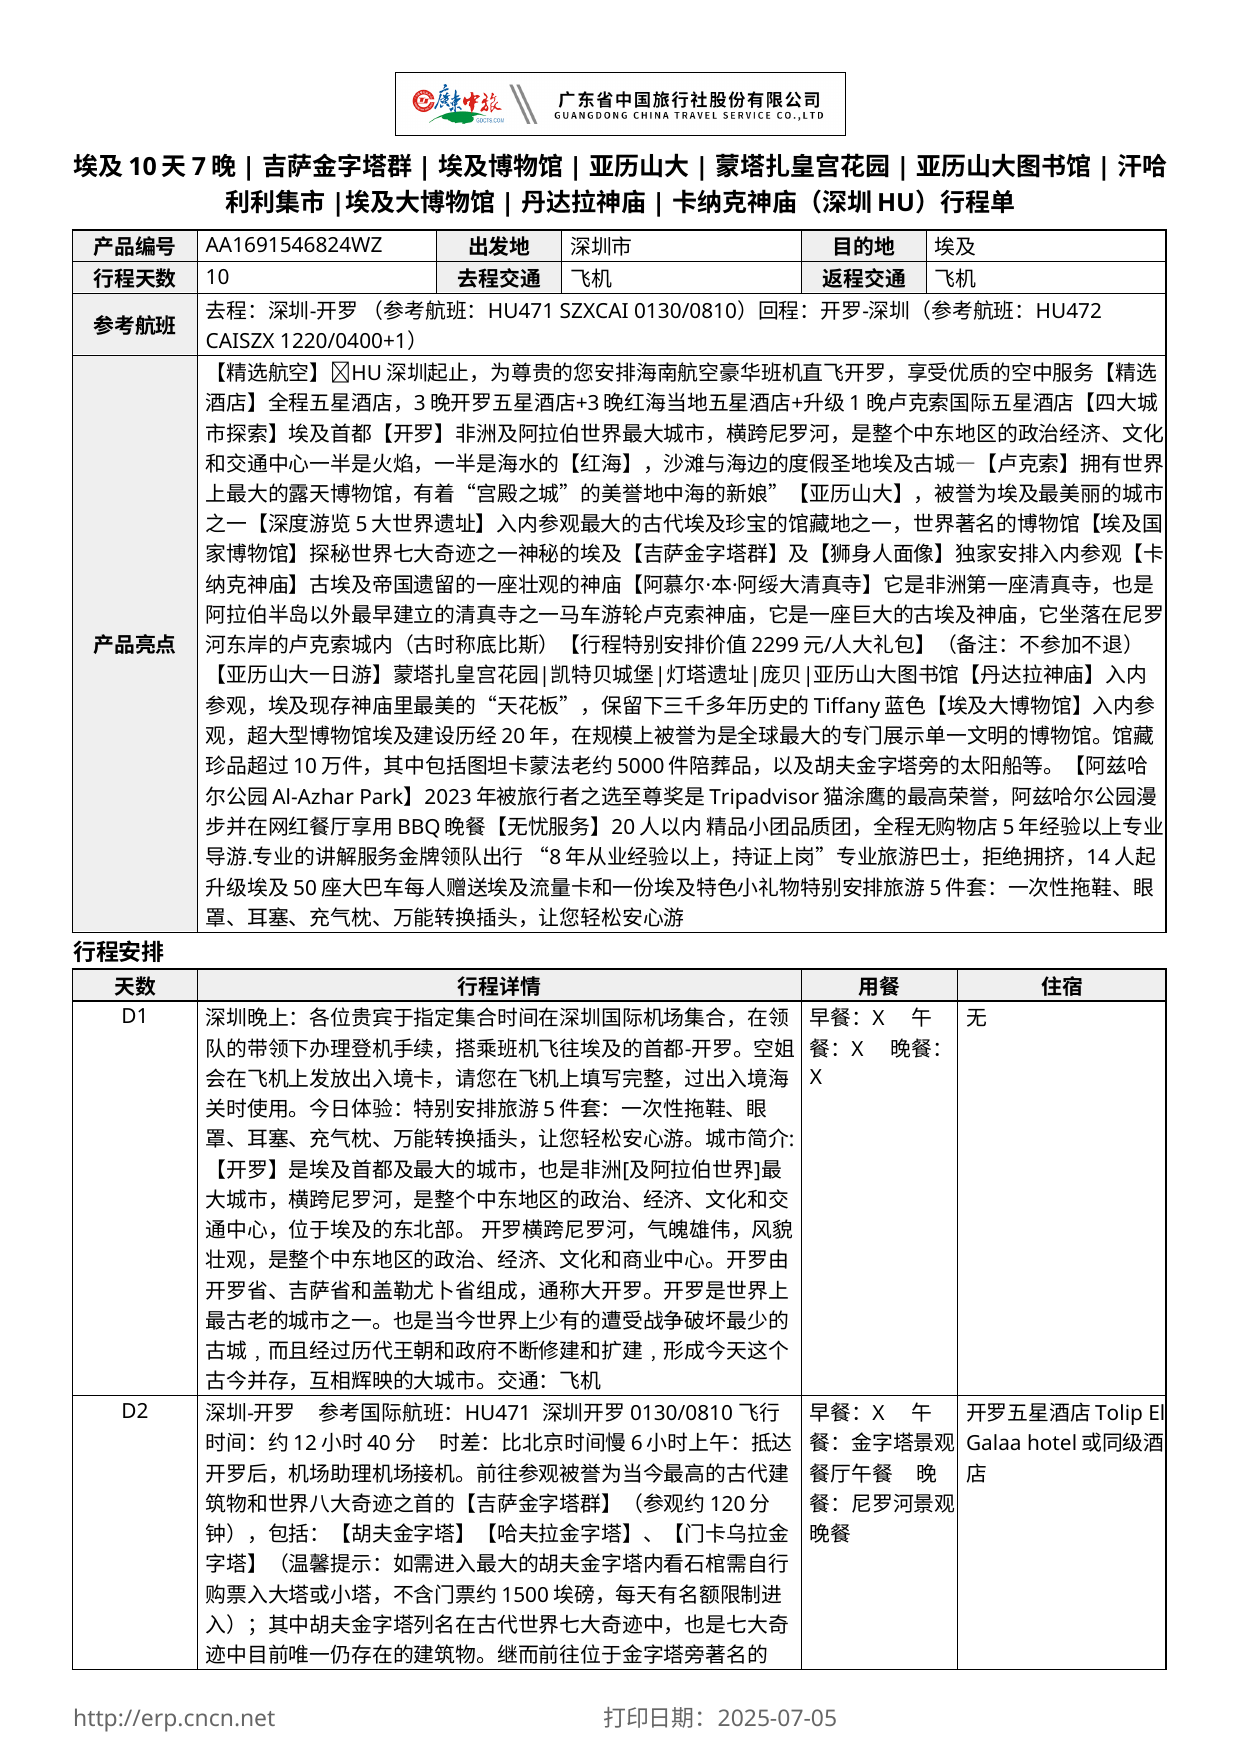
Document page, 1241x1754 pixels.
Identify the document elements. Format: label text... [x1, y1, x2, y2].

table_cell 去程交通 [437, 262, 561, 292]
table_header 出发地 [437, 231, 561, 261]
table_cell 返程交通 [802, 262, 926, 292]
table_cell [198, 1396, 801, 1669]
table_cell 无 [958, 1002, 1165, 1395]
picture [396, 73, 845, 135]
table_header 埃及 [927, 231, 1165, 261]
table_cell 早餐：X 午餐：X 晚餐：X [802, 1002, 957, 1395]
table_header 行程详情 [198, 970, 801, 1000]
text 埃及10天7晚 | 吉萨金字塔群 | 埃及博物馆 | 亚历山大 | 蒙塔扎皇宫花园 | 亚历山大图书馆 | 汗哈利利集市 |埃及大博物馆 | 丹达拉神庙 | 卡纳克神庙（深圳HU）行程单 [73, 146, 1167, 218]
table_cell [958, 1396, 1165, 1669]
table_header 深圳市 [562, 231, 801, 261]
table_header 天数 [73, 970, 197, 1000]
table_cell 产品亮点 [73, 356, 197, 931]
table_cell 去程：深圳-开罗 （参考航班：HU471 SZXCAI 0130/0810） [198, 294, 1165, 354]
table_cell 深圳 [198, 1002, 801, 1395]
table_header AA1691546824WZ [198, 231, 436, 261]
text 行程安排 [73, 934, 1167, 967]
table_cell 10 [198, 262, 436, 292]
table_header 目的地 [802, 231, 926, 261]
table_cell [802, 1396, 957, 1669]
table_header 用餐 [802, 970, 957, 1000]
table_cell 【精选航空】 [198, 356, 1165, 931]
table_cell 行程天数 [73, 262, 197, 292]
table_cell D1 [73, 1002, 197, 1395]
table_cell D2 [73, 1396, 197, 1669]
table_cell 参考航班 [73, 294, 197, 354]
table_header 住宿 [958, 970, 1165, 1000]
table_cell 飞机 [927, 262, 1165, 292]
table_cell 飞机 [562, 262, 801, 292]
table_header 产品编号 [73, 231, 197, 261]
